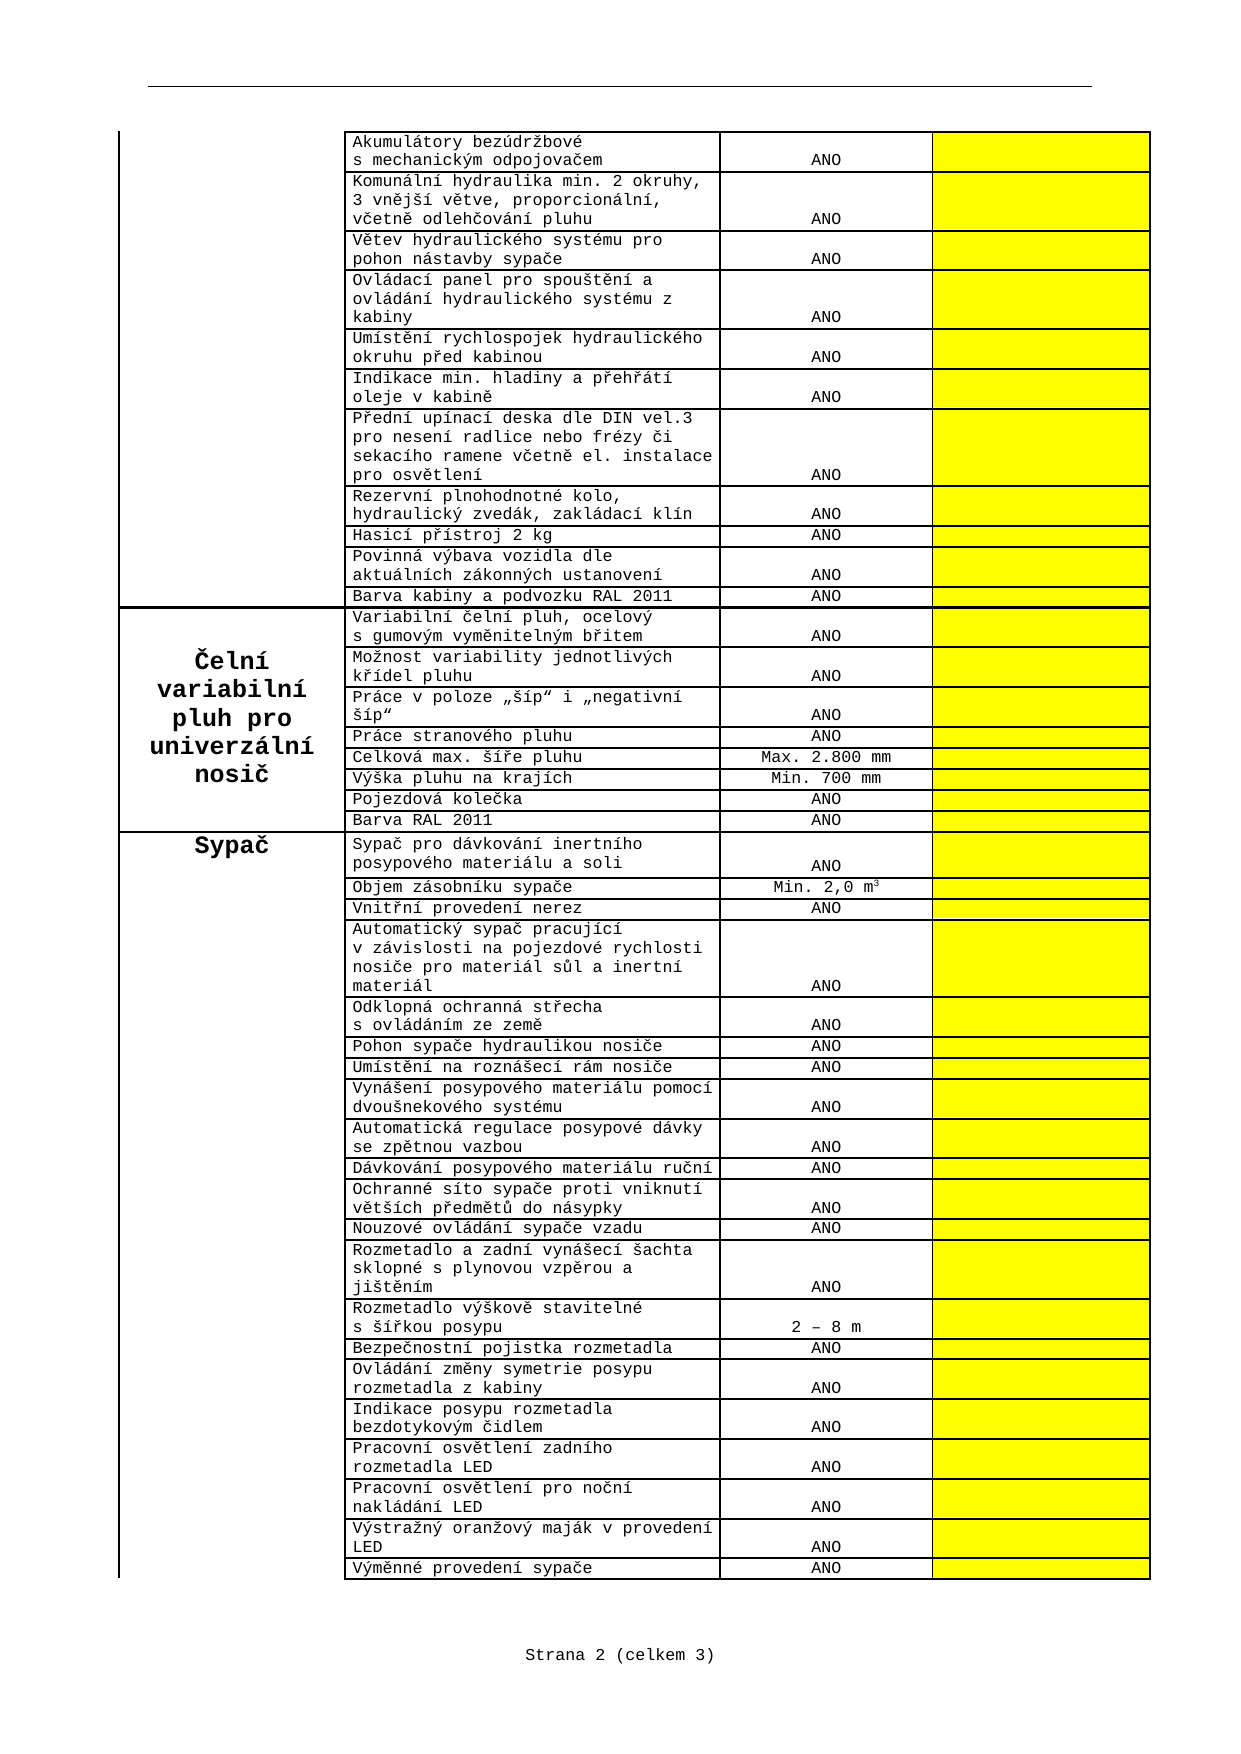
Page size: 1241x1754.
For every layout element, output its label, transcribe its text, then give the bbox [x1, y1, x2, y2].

table_cell Automatická regulace posypové dávky se zpětnou vazbou [346, 1120, 719, 1157]
table_cell Rozmetadlo výškově stavitelné s šířkou posypu [346, 1300, 719, 1337]
table_cell Rozmetadlo a zadní vynášecí šachta sklopné s plynovou vzpěrou a jištěním [346, 1241, 719, 1298]
table_cell [933, 900, 1149, 918]
table_cell ANO [721, 688, 932, 726]
table_cell Umístění na roznášecí rám nosiče [346, 1059, 719, 1078]
table_cell ANO [721, 588, 932, 606]
table_cell Dávkování posypového materiálu ruční [346, 1159, 719, 1178]
table_cell [933, 1340, 1149, 1358]
table_cell [933, 1400, 1149, 1438]
table_cell Barva kabiny a podvozku RAL 2011 [346, 588, 719, 606]
table_cell Pracovní osvětlení pro noční nakládání LED [346, 1480, 719, 1517]
table_cell Barva RAL 2011 [346, 812, 719, 831]
table_cell Min. 700 mm [721, 770, 932, 789]
table_cell ANO [721, 133, 932, 171]
table_cell [933, 749, 1149, 768]
table_cell ANO [721, 1360, 932, 1398]
table_cell [933, 1520, 1149, 1557]
table_cell ANO [721, 410, 932, 485]
table_cell [933, 173, 1149, 229]
table_cell [933, 1159, 1149, 1178]
table_cell ANO [721, 370, 932, 407]
table_cell [933, 1440, 1149, 1478]
table_cell [933, 527, 1149, 546]
table_cell [933, 812, 1149, 831]
table_cell [933, 791, 1149, 809]
table_cell Sypač [120, 833, 344, 1578]
table_cell ANO [721, 330, 932, 368]
table_cell Pojezdová kolečka [346, 791, 719, 809]
table_cell [933, 410, 1149, 485]
table_cell [933, 588, 1149, 606]
table_cell Celková max. šíře pluhu [346, 749, 719, 768]
table_cell [933, 1120, 1149, 1157]
table_cell [933, 232, 1149, 269]
table_cell Rezervní plnohodnotné kolo, hydraulický zvedák, zakládací klín [346, 487, 719, 525]
table_cell Indikace min. hladiny a přehřátí oleje v kabině [346, 370, 719, 407]
table_cell ANO [721, 1038, 932, 1057]
table_cell Ovládání změny symetrie posypu rozmetadla z kabiny [346, 1360, 719, 1398]
table_cell ANO [721, 271, 932, 328]
table_cell ANO [721, 1180, 932, 1218]
table_cell Práce stranového pluhu [346, 728, 719, 747]
table_cell ANO [721, 1559, 932, 1578]
table_cell Variabilní čelní pluh, ocelový s gumovým vyměnitelným břitem [346, 609, 719, 646]
table_cell ANO [721, 1059, 932, 1078]
table_cell Objem zásobníku sypače [346, 879, 719, 898]
table_cell [933, 271, 1149, 328]
table_cell Bezpečnostní pojistka rozmetadla [346, 1340, 719, 1358]
table_cell ANO [721, 609, 932, 646]
table_cell [933, 879, 1149, 898]
table_cell [933, 833, 1149, 877]
table_cell Umístění rychlospojek hydraulického okruhu před kabinou [346, 330, 719, 368]
table_cell [933, 1241, 1149, 1298]
table_cell [933, 548, 1149, 586]
table_cell ANO [721, 728, 932, 747]
table_cell Ovládací panel pro spouštění a ovládání hydraulického systému z kabiny [346, 271, 719, 328]
table_cell [933, 330, 1149, 368]
table_cell Nouzové ovládání sypače vzadu [346, 1220, 719, 1239]
table_cell Pracovní osvětlení zadního rozmetadla LED [346, 1440, 719, 1478]
table_cell ANO [721, 548, 932, 586]
table_cell Výška pluhu na krajích [346, 770, 719, 789]
table_cell [933, 1080, 1149, 1117]
table_cell Výměnné provedení sypače [346, 1559, 719, 1578]
table_cell ANO [721, 998, 932, 1036]
table_cell Hasicí přístroj 2 kg [346, 527, 719, 546]
table_cell Pohon sypače hydraulikou nosiče [346, 1038, 719, 1057]
table_cell Práce v poloze „šíp“ i „negativní šíp“ [346, 688, 719, 726]
table_cell Sypač pro dávkování inertního posypového materiálu a soli [346, 833, 719, 877]
table_cell ANO [721, 812, 932, 831]
table_cell Max. 2.800 mm [721, 749, 932, 768]
table_cell ANO [721, 1080, 932, 1117]
table_cell ANO [721, 1120, 932, 1157]
table_cell Čelní variabilní pluh pro univerzální nosič [120, 609, 344, 831]
table_cell ANO [721, 1520, 932, 1557]
table_cell 2 – 8 m [721, 1300, 932, 1337]
table_cell ANO [721, 648, 932, 686]
table_cell ANO [721, 232, 932, 269]
table_cell ANO [721, 900, 932, 918]
table_cell [933, 1180, 1149, 1218]
table_cell [933, 648, 1149, 686]
table_cell Ochranné síto sypače proti vniknutí větších předmětů do násypky [346, 1180, 719, 1218]
table_cell [933, 770, 1149, 789]
table_cell ANO [721, 1340, 932, 1358]
table_cell ANO [721, 791, 932, 809]
table_cell ANO [721, 921, 932, 996]
table_cell [933, 921, 1149, 996]
table_cell ANO [721, 487, 932, 525]
table_cell Přední upínací deska dle DIN vel.3 pro nesení radlice nebo frézy či sekacího ramene včetně el. instalace pro osvětlení [346, 410, 719, 485]
table_cell Výstražný oranžový maják v provedení LED [346, 1520, 719, 1557]
table_cell ANO [721, 173, 932, 229]
table_cell Automatický sypač pracující v závislosti na pojezdové rychlosti nosiče pro materiál sůl a inertní materiál [346, 921, 719, 996]
table_cell ANO [721, 1480, 932, 1517]
table_cell Indikace posypu rozmetadla bezdotykovým čidlem [346, 1400, 719, 1438]
table_cell [933, 609, 1149, 646]
table_cell ANO [721, 1159, 932, 1178]
table_cell [933, 133, 1149, 171]
table_cell [933, 688, 1149, 726]
table_cell Vnitřní provedení nerez [346, 900, 719, 918]
table_cell [933, 1300, 1149, 1337]
table_cell Vynášení posypového materiálu pomocí dvoušnekového systému [346, 1080, 719, 1117]
table_cell [933, 1220, 1149, 1239]
table_cell ANO [721, 1400, 932, 1438]
table_cell Povinná výbava vozidla dle aktuálních zákonných ustanovení [346, 548, 719, 586]
table_cell Větev hydraulického systému pro pohon nástavby sypače [346, 232, 719, 269]
table_cell Akumulátory bezúdržbové s mechanickým odpojovačem [346, 133, 719, 171]
table_cell [933, 728, 1149, 747]
table_cell [933, 487, 1149, 525]
table_cell [933, 1480, 1149, 1517]
table_cell [933, 998, 1149, 1036]
table_cell [933, 1038, 1149, 1057]
table_cell [933, 370, 1149, 407]
table_cell [933, 1559, 1149, 1578]
table_cell ANO [721, 527, 932, 546]
table_cell Odklopná ochranná střecha s ovládáním ze země [346, 998, 719, 1036]
table_cell ANO [721, 1241, 932, 1298]
table_cell Komunální hydraulika min. 2 okruhy, 3 vnější větve, proporcionální, včetně odlehčování pluhu [346, 173, 719, 229]
table_cell ANO [721, 1220, 932, 1239]
table_cell ANO [721, 833, 932, 877]
table_cell [933, 1360, 1149, 1398]
table_cell ANO [721, 1440, 932, 1478]
table_cell [933, 1059, 1149, 1078]
table_cell Min. 2,0 m3 [721, 879, 932, 898]
table_cell Možnost variability jednotlivých křídel pluhu [346, 648, 719, 686]
